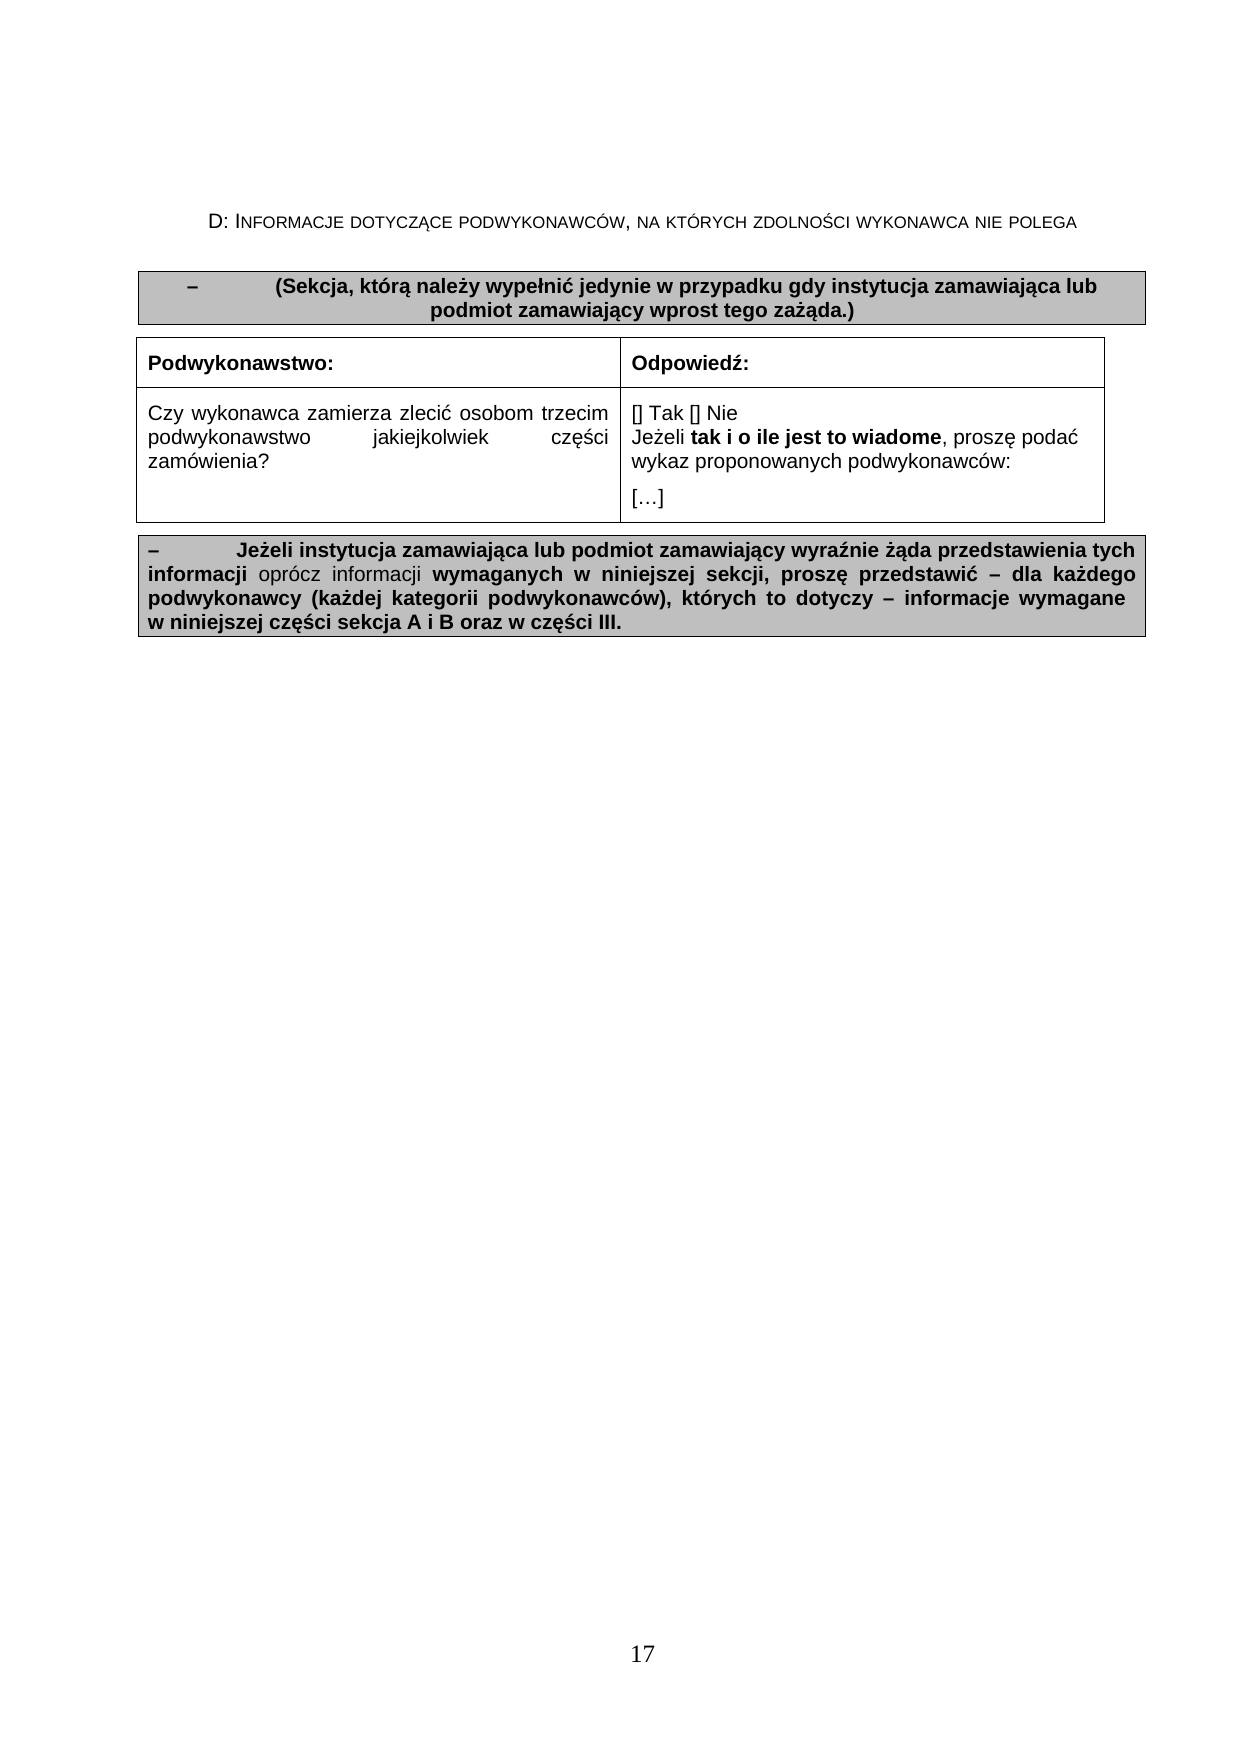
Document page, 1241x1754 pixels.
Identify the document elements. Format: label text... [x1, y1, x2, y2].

text D: Informacje dotyczące podwykonawców, na których zdolności wykonawca nie polega [148, 209, 1137, 233]
table_cell Czy wykonawca zamierza zlecić osobom trzecim podwykonawstwo jakiejkolwiek części zamówienia? [137, 388, 620, 522]
list Jeżeli instytucja zamawiająca lub podmiot zamawiający wyraźnie żąda przedstawienia tych informacji oprócz informacji wymaganych w niniejszej sekcji, proszę przedstawić – dla każdego podwykonawcy (każdej kategorii podwykonawców), których to dotyczy – informacje wymagane w niniejszej części sekcja A i B oraz w części III. [139, 536, 1145, 636]
table_header Podwykonawstwo: [137, 338, 620, 387]
list (Sekcja, którą należy wypełnić jedynie w przypadku gdy instytucja zamawiająca lub podmiot zamawiający wprost tego zażąda.) [139, 272, 1145, 324]
table_cell [] Tak [] Nie Jeżeli tak i o ile jest to wiadome, proszę podać wykaz proponowanych podwykonawców: […] [621, 388, 1104, 522]
table_header Odpowiedź: [621, 338, 1104, 387]
